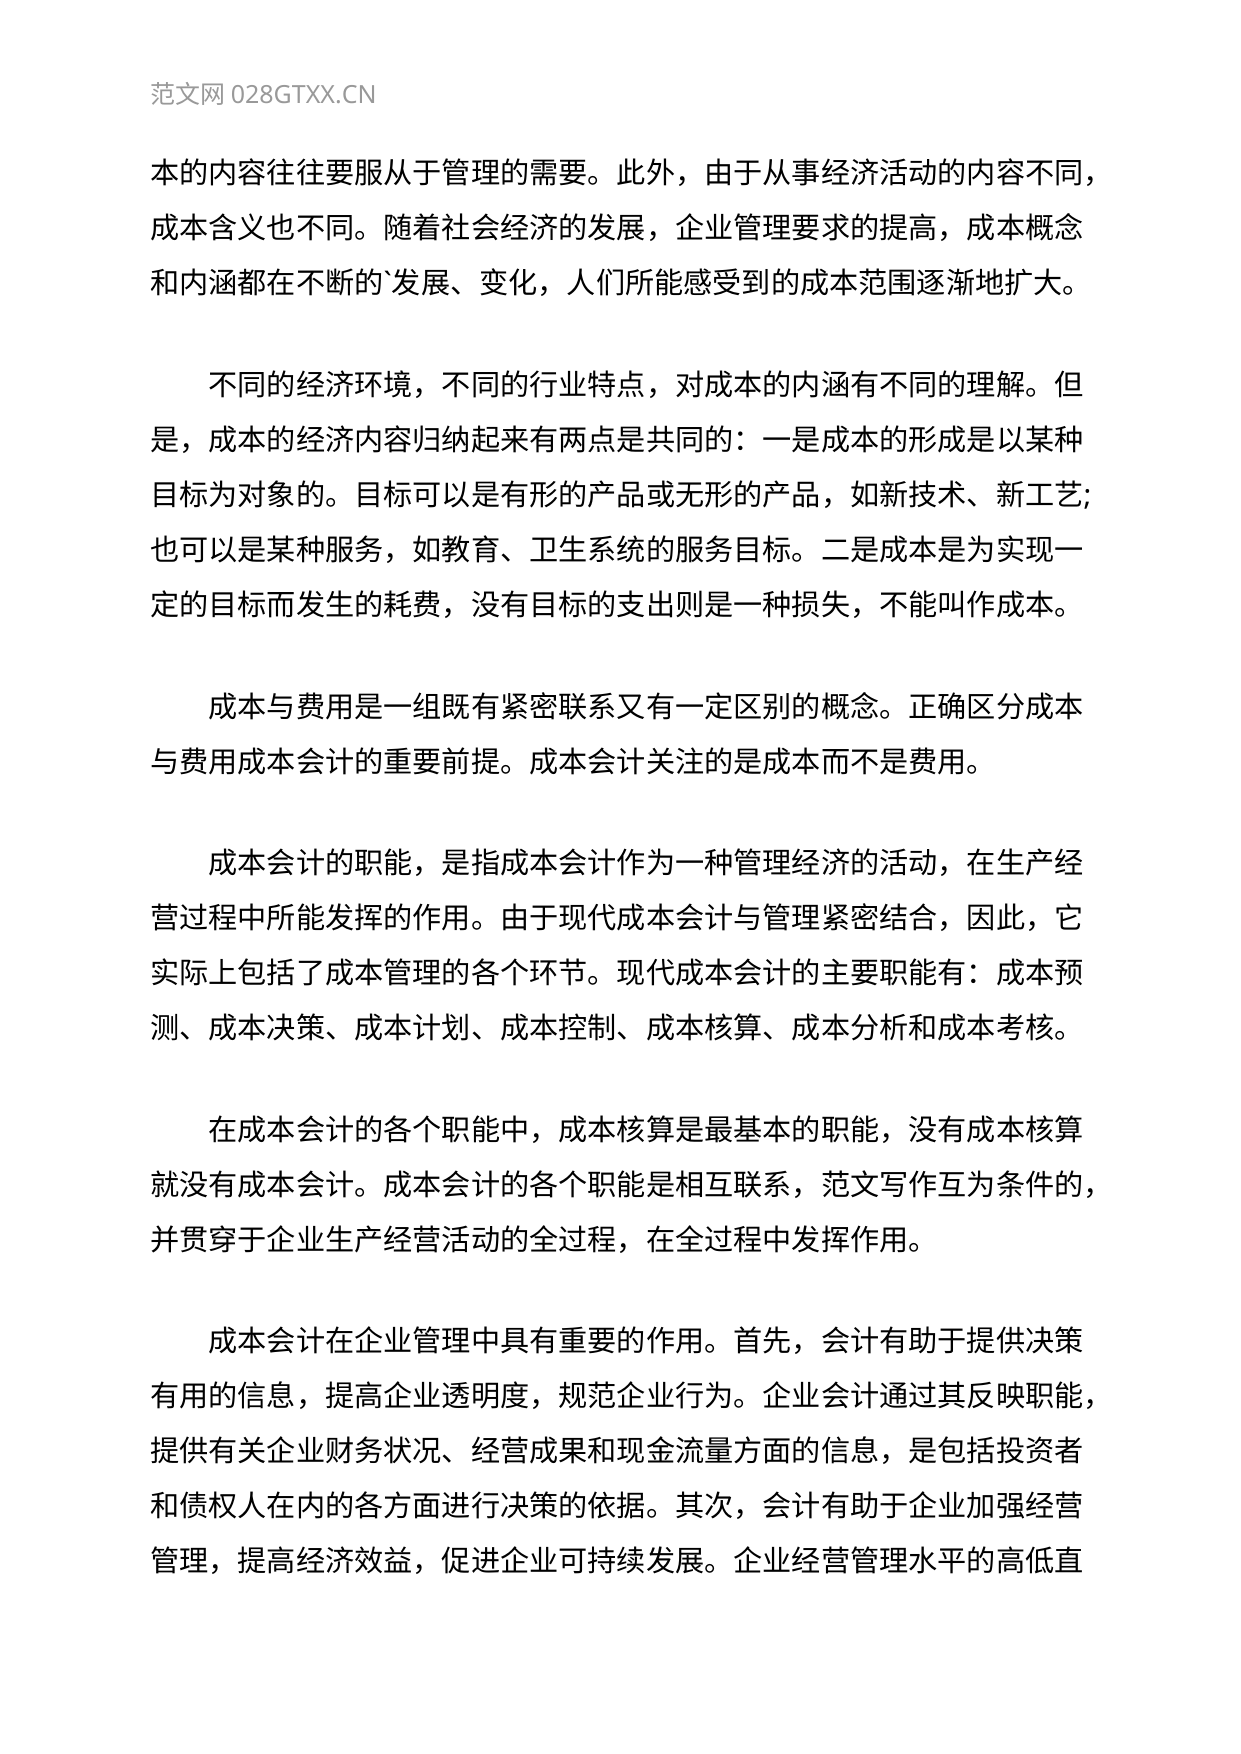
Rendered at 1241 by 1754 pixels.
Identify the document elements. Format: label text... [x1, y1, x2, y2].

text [150, 150, 1090, 302]
text 成本与费用是一组既有紧密联系又有一定区别的概念。正确区分成本与费用成本会计的重要前提。成本会计关注的是成本而不是费用。 [150, 683, 1090, 780]
text 在成本会计的各个职能中，成本核算是最基本的职能，没有成本核算就没有成本会计。成本会计的各个职能是相互联系，范文写作互为条件的，并贯穿于企业生产经营活动的全过程，在全过程中发挥作用。 [150, 1106, 1090, 1258]
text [150, 1318, 1090, 1580]
text 成本会计的职能，是指成本会计作为一种管理经济的活动，在生产经营过程中所能发挥的作用。由于现代成本会计与管理紧密结合，因此，它实际上包括了成本管理的各个环节。现代成本会计的主要职能有：成本预测、成本决策、成本计划、成本控制、成本核算、成本分析和成本考核。 [150, 840, 1090, 1047]
text 不同的经济环境，不同的行业特点，对成本的内涵有不同的理解。但是，成本的经济内容归纳起来有两点是共同的：一是成本的形成是以某种目标为对象的。目标可以是有形的产品或无形的产品，如新技术、新工艺;也可以是某种服务，如教育、卫生系统的服务目标。二是成本是为实现一定的目标而发生的耗费，没有目标的支出则是一种损失，不能叫作成本。 [150, 362, 1090, 624]
